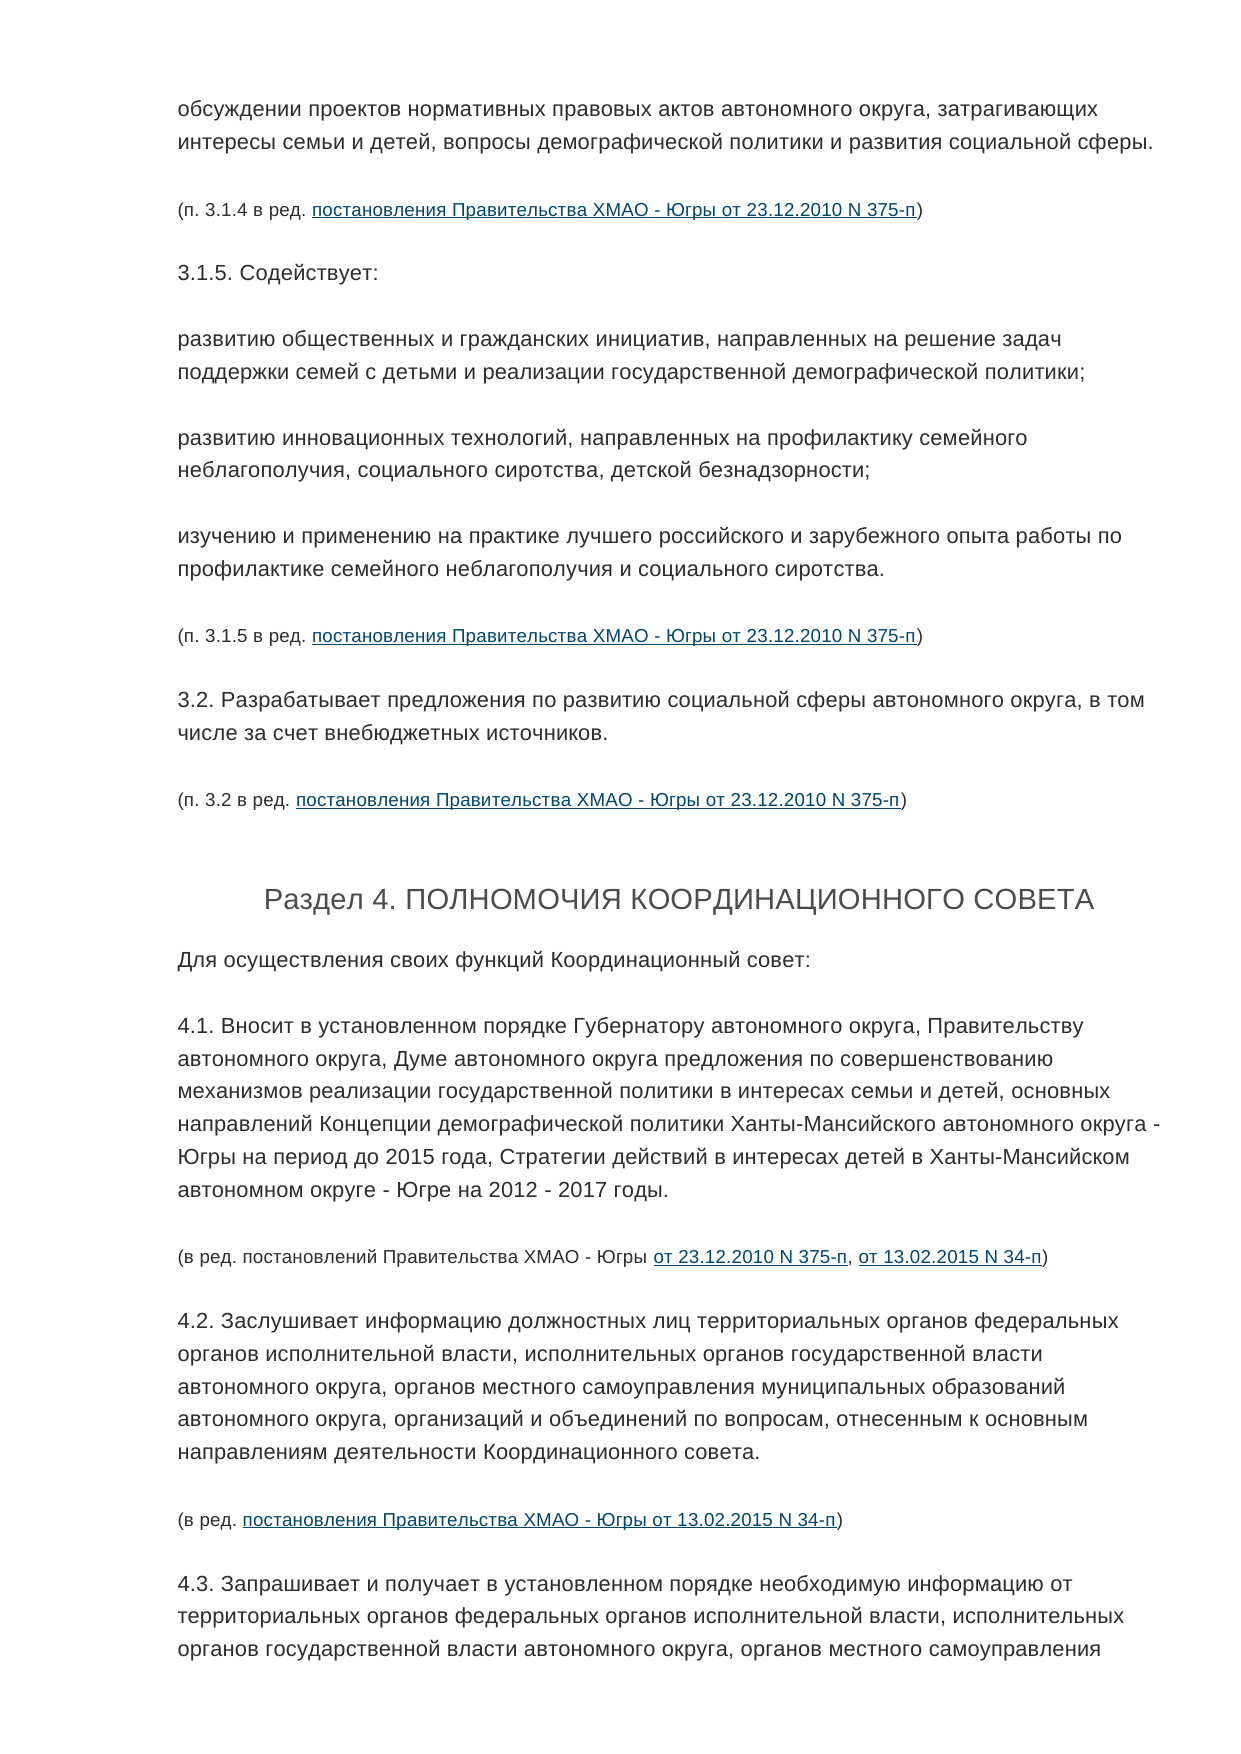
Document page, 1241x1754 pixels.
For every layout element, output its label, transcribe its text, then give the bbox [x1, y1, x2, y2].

text Раздел 4. ПОЛНОМОЧИЯ КООРДИНАЦИОННОГО СОВЕТА [177, 882, 1181, 916]
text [177, 939, 1181, 1661]
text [177, 89, 1181, 843]
